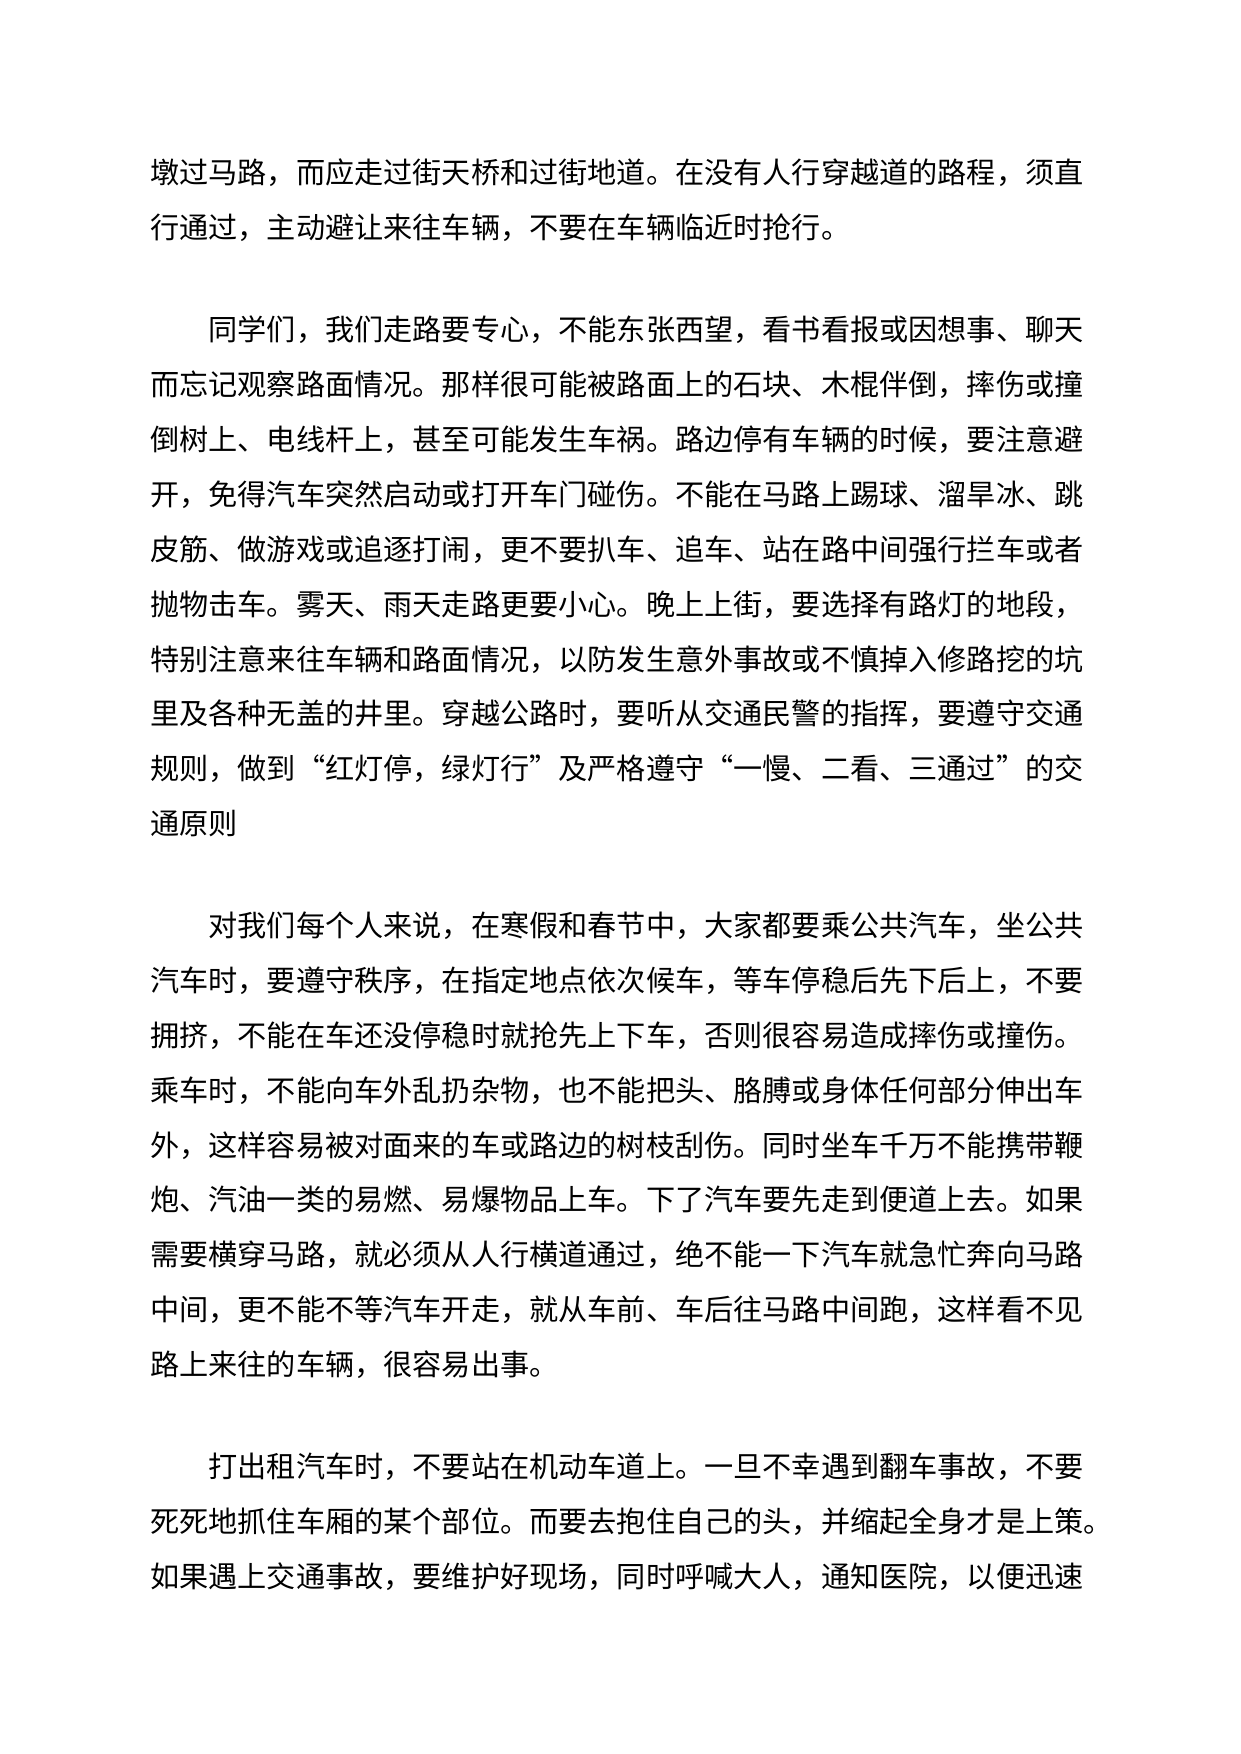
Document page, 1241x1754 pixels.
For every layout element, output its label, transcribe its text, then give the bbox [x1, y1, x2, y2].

text 同学们，我们走路要专心，不能东张西望，看书看报或因想事、聊天而忘记观察路面情况。那样很可能被路面上的石块、木棍伴倒，摔伤或撞倒树上、电线杆上，甚至可能发生车祸。路边停有车辆的时候，要注意避开，免得汽车突然启动或打开车门碰伤。不能在马路上踢球、溜旱冰、跳皮筋、做游戏或追逐打闹，更不要扒车、追车、站在路中间强行拦车或者抛物击车。雾天、雨天走路更要小心。晚上上街，要选择有路灯的地段，特别注意来往车辆和路面情况，以防发生意外事故或不慎掉入修路挖的坑里及各种无盖的井里。穿越公路时，要听从交通民警的指挥，要遵守交通规则，做到“红灯停，绿灯行”及严格遵守“一慢、二看、三通过”的交通原则 [150, 307, 1090, 843]
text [150, 1443, 1090, 1596]
text 对我们每个人来说，在寒假和春节中，大家都要乘公共汽车，坐公共汽车时，要遵守秩序，在指定地点依次候车，等车停稳后先下后上，不要拥挤，不能在车还没停稳时就抢先上下车，否则很容易造成摔伤或撞伤。乘车时，不能向车外乱扔杂物，也不能把头、胳膊或身体任何部分伸出车外，这样容易被对面来的车或路边的树枝刮伤。同时坐车千万不能携带鞭炮、汽油一类的易燃、易爆物品上车。下了汽车要先走到便道上去。如果需要横穿马路，就必须从人行横道通过，绝不能一下汽车就急忙奔向马路中间，更不能不等汽车开走，就从车前、车后往马路中间跑，这样看不见路上来往的车辆，很容易出事。 [150, 902, 1090, 1384]
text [150, 150, 1090, 247]
